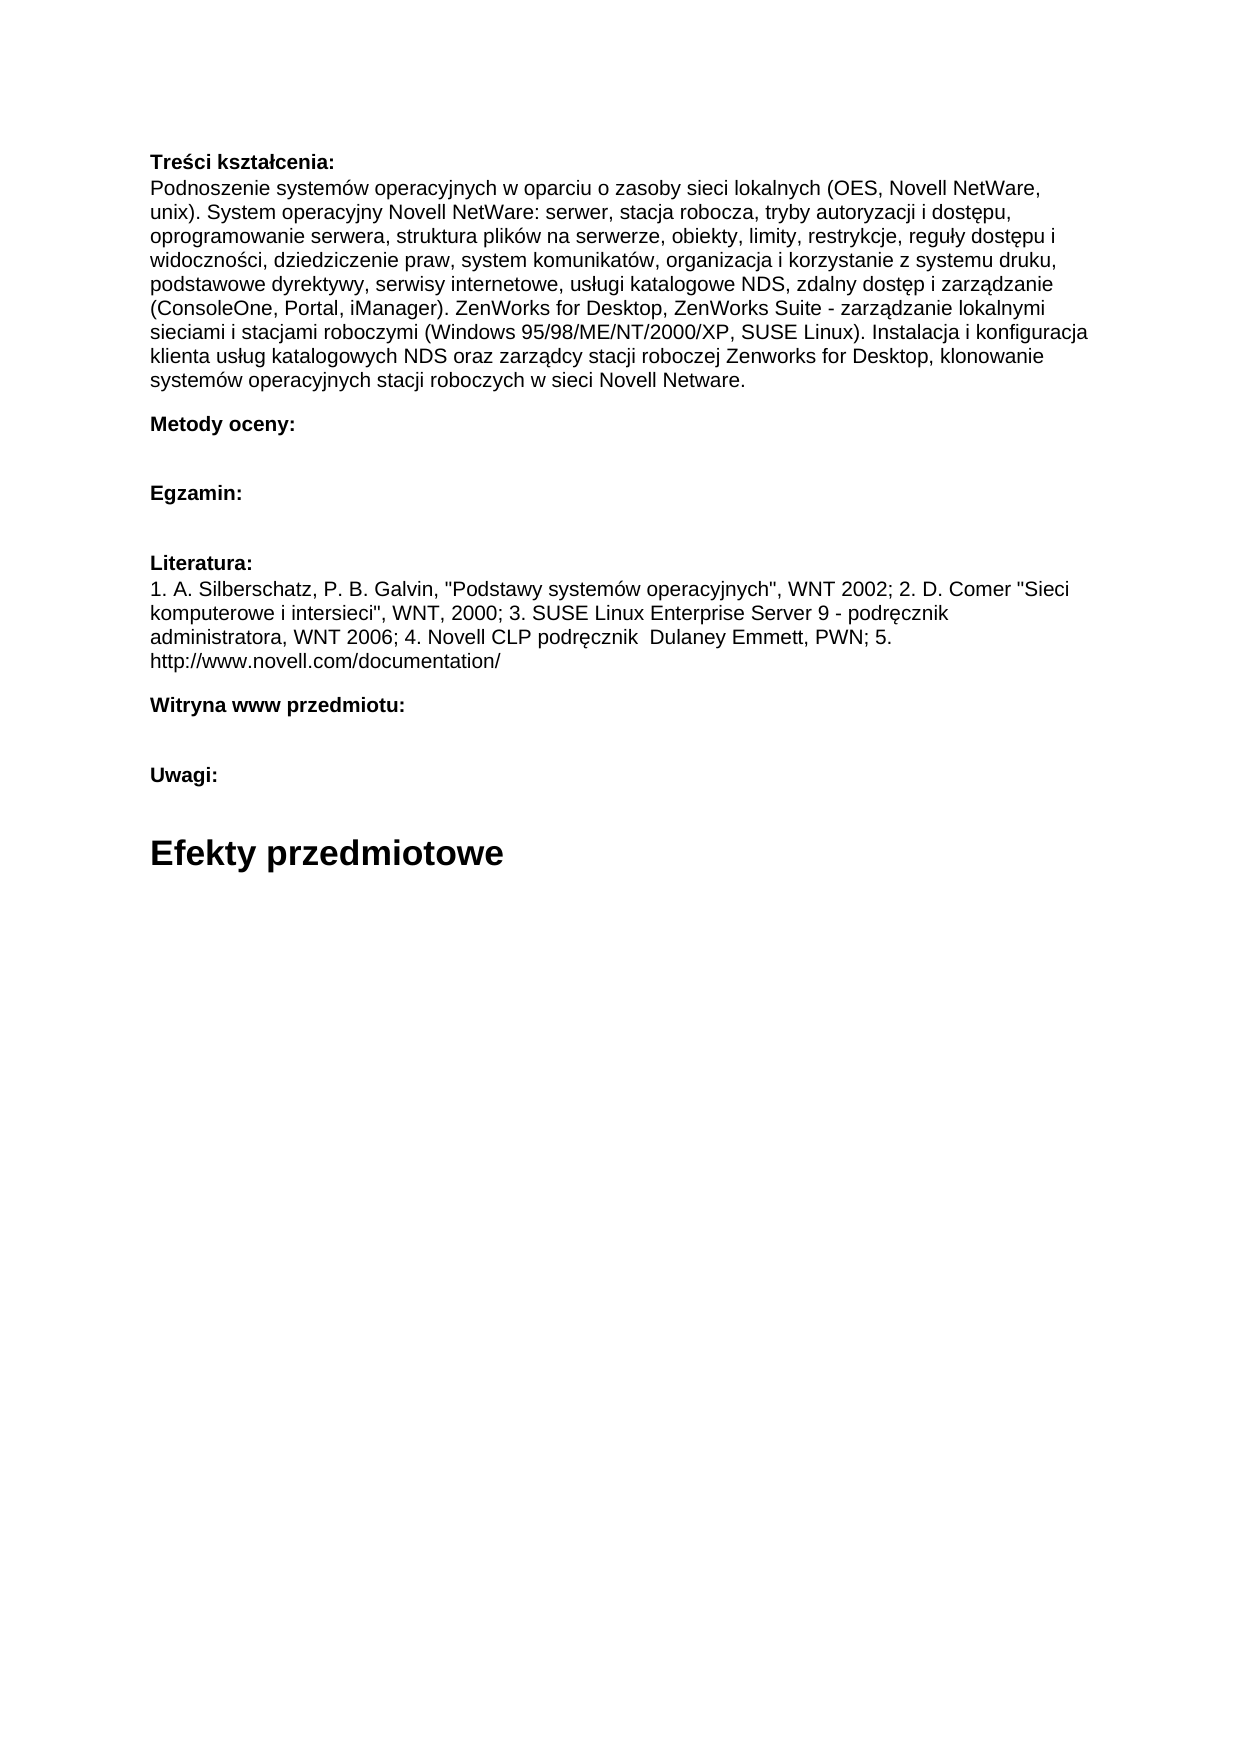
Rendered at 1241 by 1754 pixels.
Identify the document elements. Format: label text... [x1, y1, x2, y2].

text Literatura: [150, 551, 1090, 575]
text Witryna www przedmiotu: [150, 693, 1090, 717]
text 1. A. Silberschatz, P. B. Galvin, "Podstawy systemów operacyjnych", WNT 2002; 2. D. Comer "Sieci komputerowe i intersieci", WNT, 2000; 3. SUSE Linux Enterprise Server 9 - podręcznik administratora, WNT 2006; 4. Novell CLP podręcznik Dulaney Emmett, PWN; 5. http://www.novell.com/documentation/ [150, 577, 1090, 673]
subtitle Efekty przedmiotowe [150, 832, 1090, 873]
text Uwagi: [150, 762, 1090, 786]
text Treści kształcenia: [150, 150, 1090, 174]
text Podnoszenie systemów operacyjnych w oparciu o zasoby sieci lokalnych (OES, Novell NetWare, unix). System operacyjny Novell NetWare: serwer, stacja robocza, tryby autoryzacji i dostępu, oprogramowanie serwera, struktura plików na serwerze, obiekty, limity, restrykcje, reguły dostępu i widoczności, dziedziczenie praw, system komunikatów, organizacja i korzystanie z systemu druku, podstawowe dyrektywy, serwisy internetowe, usługi katalogowe NDS, zdalny dostęp i zarządzanie (ConsoleOne, Portal, iManager). ZenWorks for Desktop, ZenWorks Suite - zarządzanie lokalnymi sieciami i stacjami roboczymi (Windows 95/98/ME/NT/2000/XP, SUSE Linux). Instalacja i konfiguracja klienta usług katalogowych NDS oraz zarządcy stacji roboczej Zenworks for Desktop, klonowanie systemów operacyjnych stacji roboczych w sieci Novell Netware. [150, 176, 1090, 392]
text Egzamin: [150, 481, 1090, 505]
text Metody oceny: [150, 411, 1090, 435]
